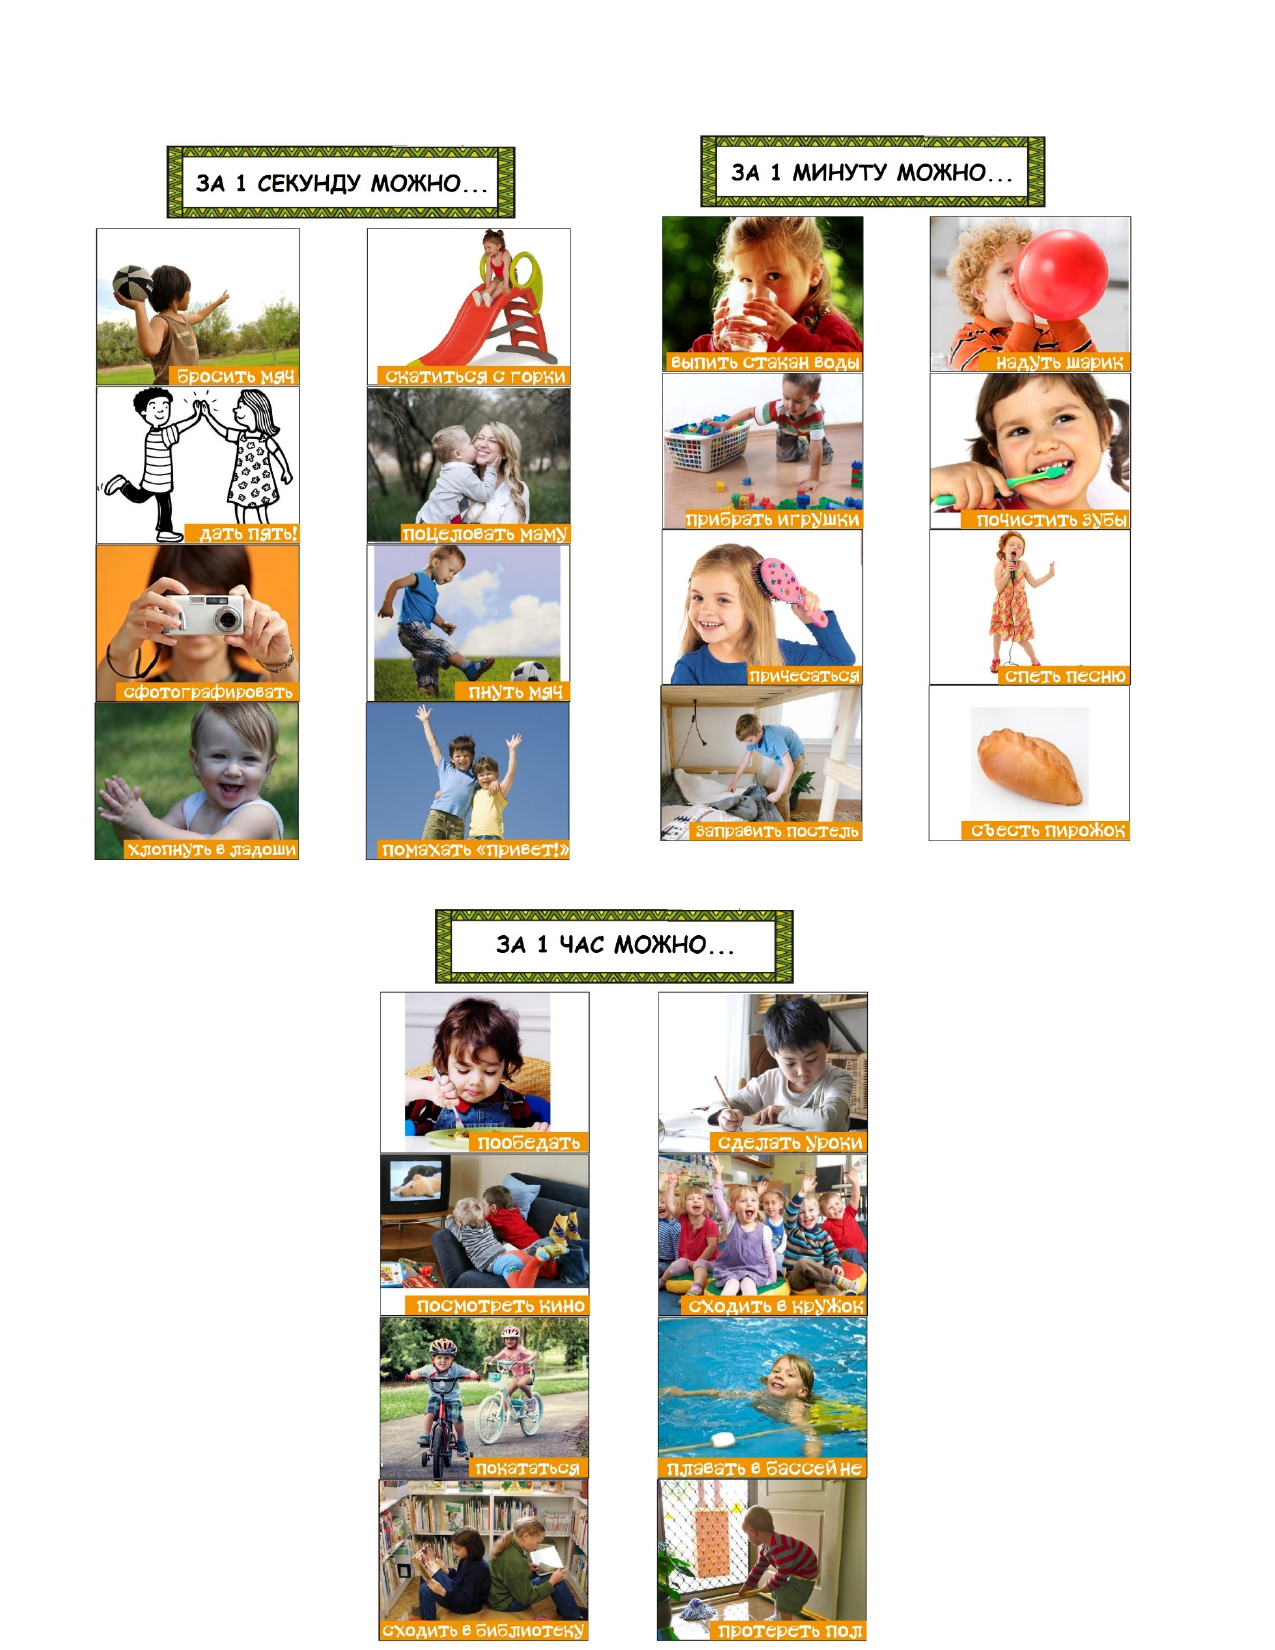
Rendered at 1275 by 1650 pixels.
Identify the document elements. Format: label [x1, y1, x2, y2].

picture [364, 905, 887, 1650]
picture [643, 131, 1150, 860]
picture [82, 141, 586, 881]
